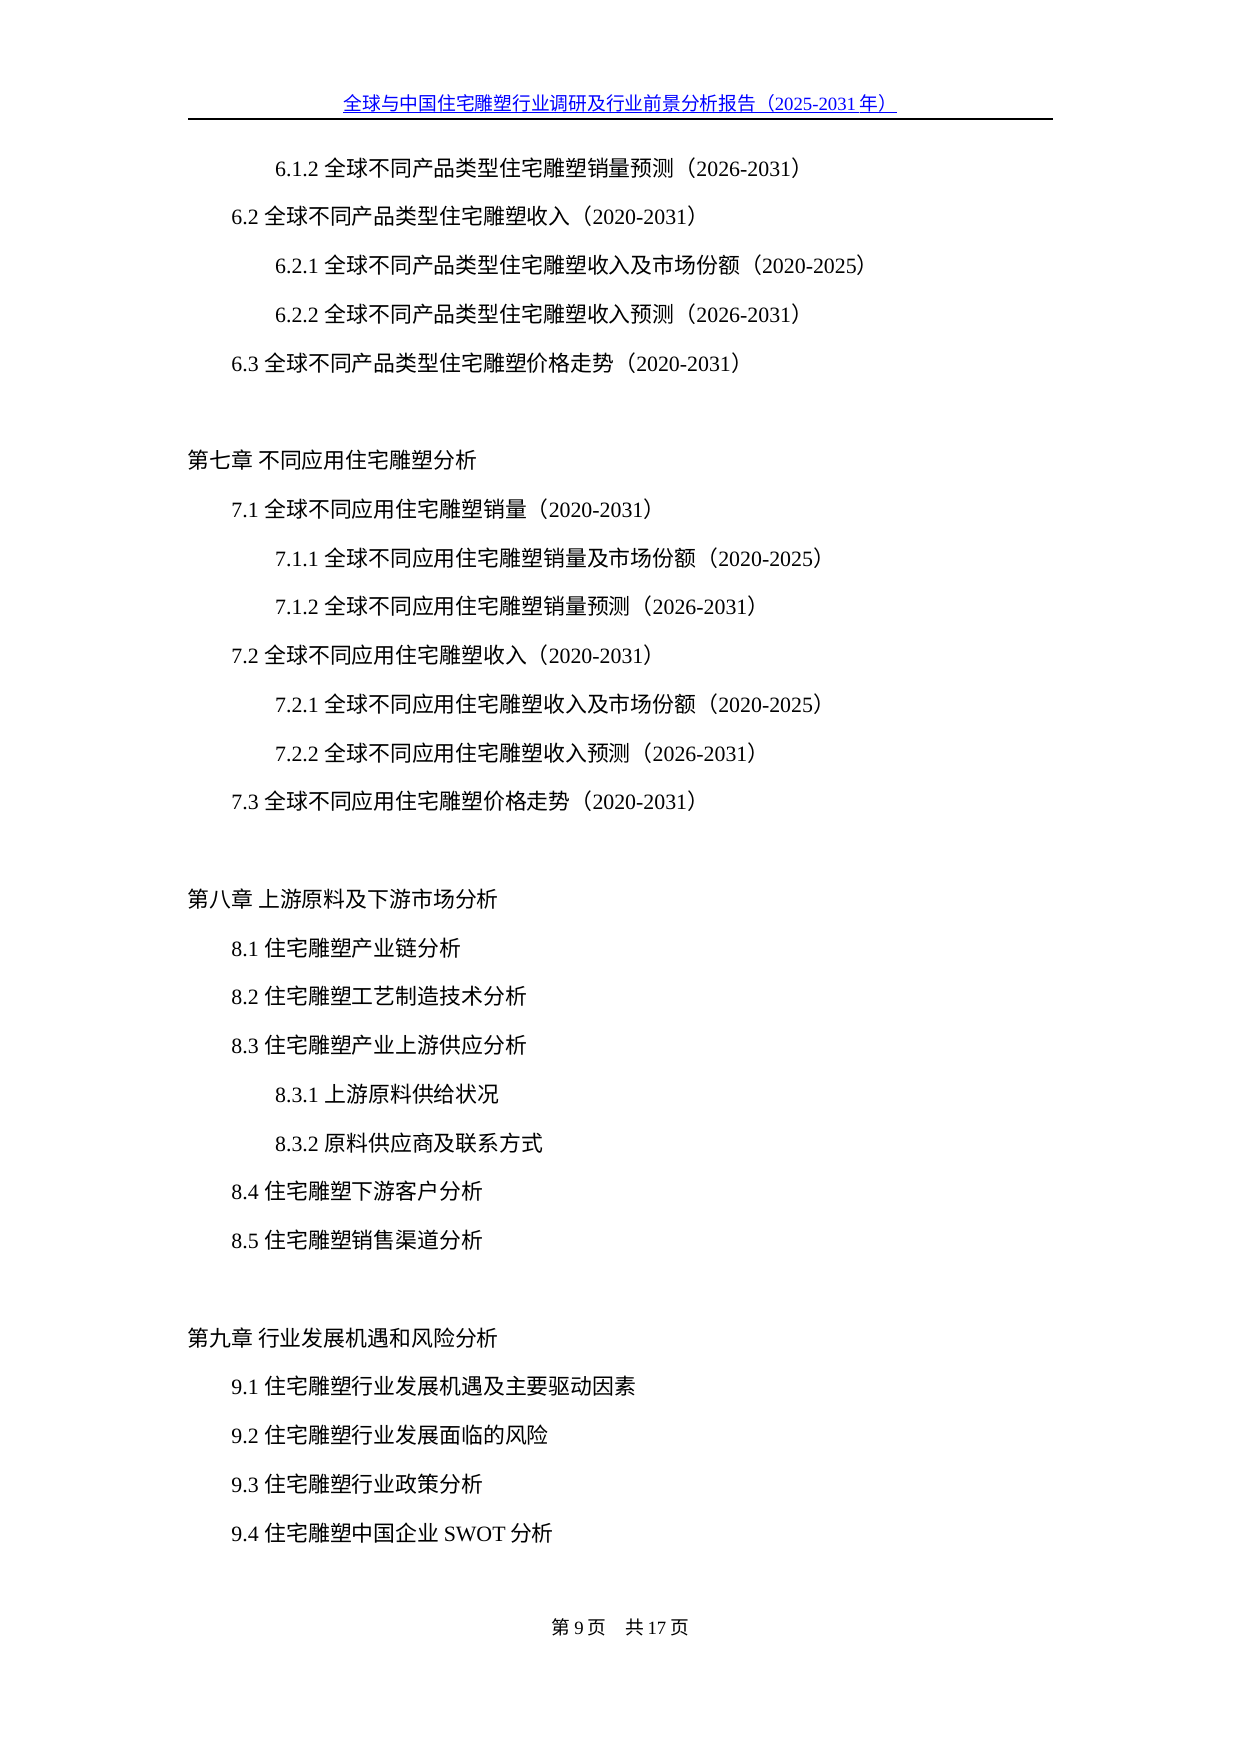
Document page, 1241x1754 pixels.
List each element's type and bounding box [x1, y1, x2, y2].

text [187, 150, 1053, 1548]
